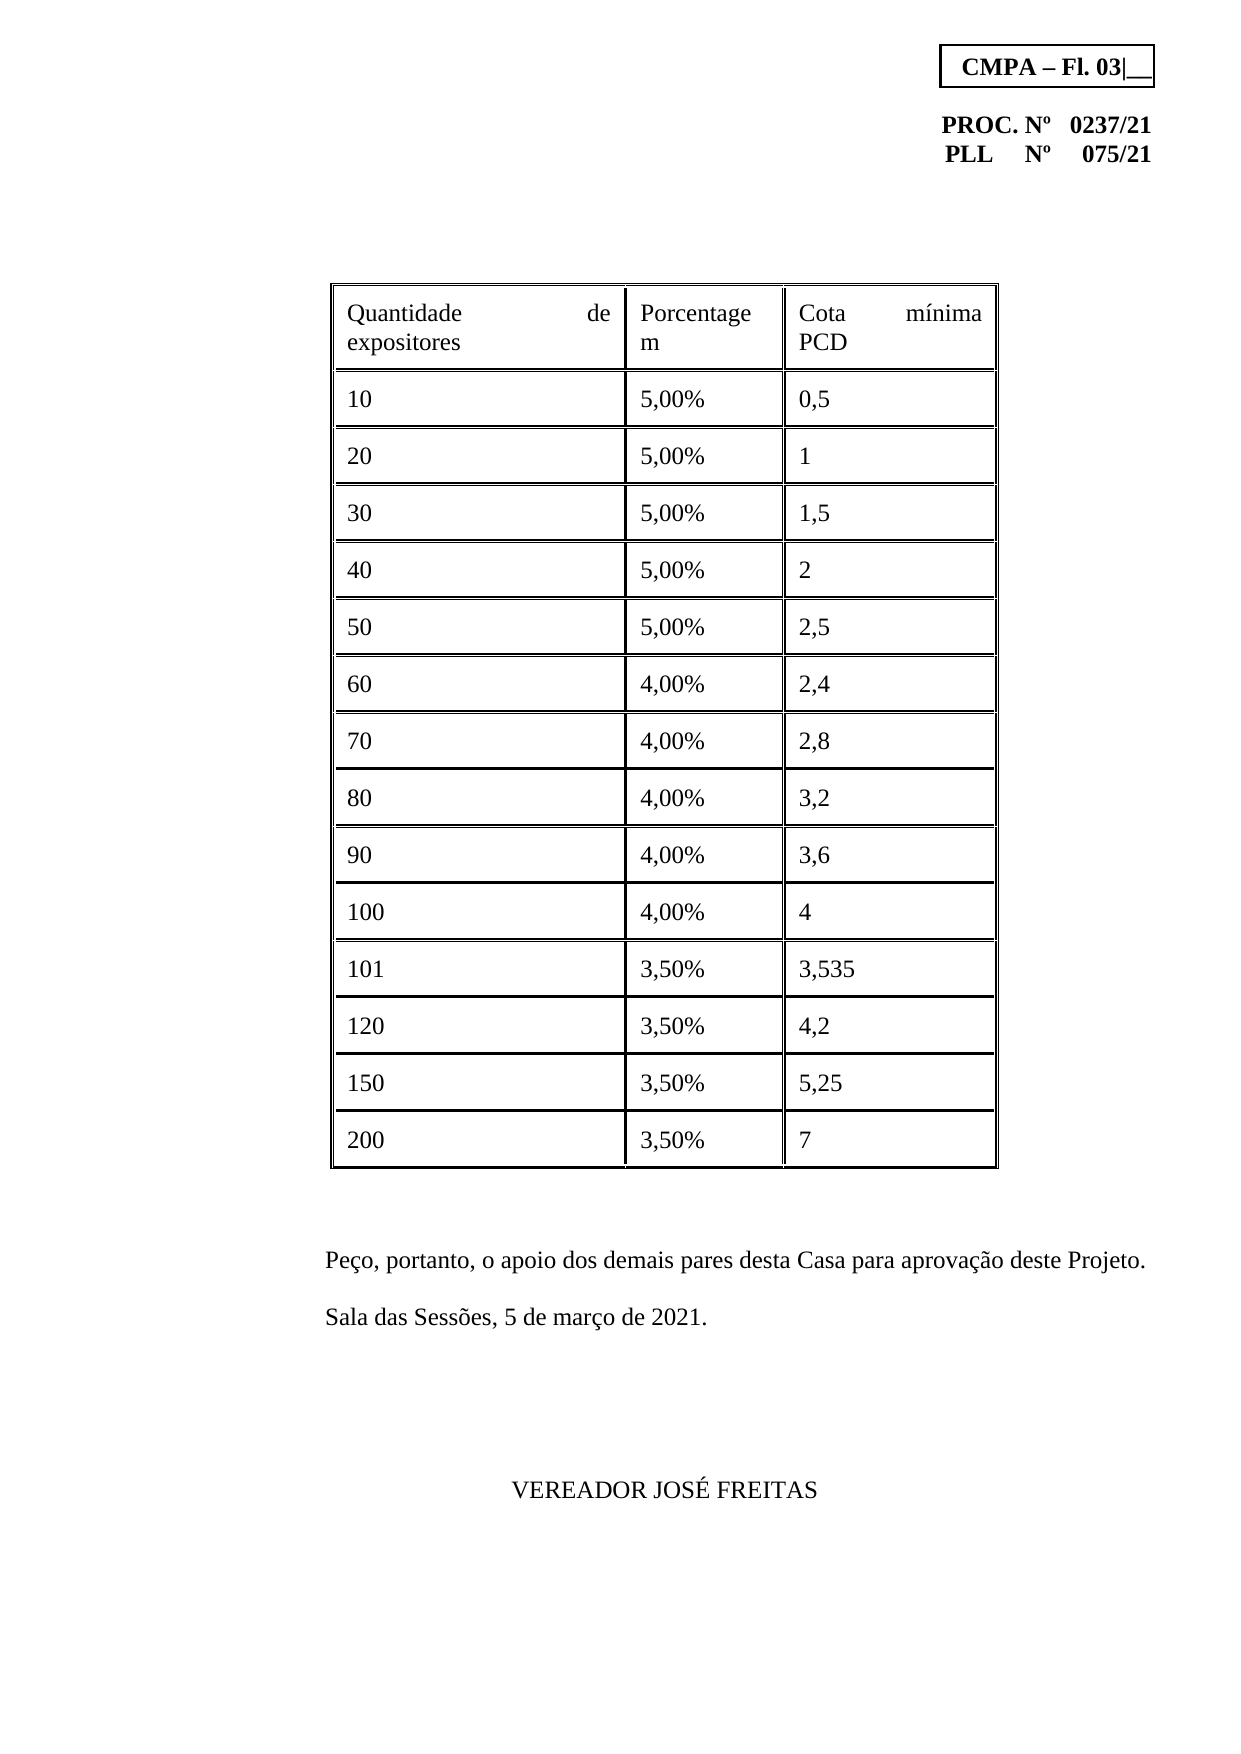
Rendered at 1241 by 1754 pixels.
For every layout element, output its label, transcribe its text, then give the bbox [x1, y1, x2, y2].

table_cell 3,535 [786, 938, 996, 995]
table_cell 3,50% [625, 1109, 784, 1166]
table_cell 20 [334, 425, 624, 482]
table_cell 101 [334, 938, 624, 995]
table_cell 5,00% [627, 486, 782, 539]
table_cell 120 [334, 995, 624, 1052]
table_header Porcentagem [625, 284, 784, 368]
table_cell 3,6 [786, 824, 996, 881]
table_cell 5,00% [627, 543, 782, 596]
text Peço, portanto, o apoio dos demais pares desta Casa para aprovação deste Projeto. [177, 1245, 1152, 1273]
table_cell 60 [334, 653, 624, 710]
table_cell 5,00% [627, 372, 782, 425]
table_cell 50 [334, 596, 624, 653]
table_cell 1,5 [786, 482, 996, 539]
table_cell 70 [334, 710, 624, 767]
table_cell 7 [784, 1109, 995, 1166]
table_cell 2,8 [786, 710, 996, 767]
table_cell 5,00% [627, 600, 782, 653]
table_cell 5,00% [627, 429, 782, 482]
table_cell 3,50% [627, 942, 782, 995]
table_cell 1 [786, 425, 996, 482]
table_cell 40 [334, 539, 624, 596]
table_cell 3,50% [627, 1055, 782, 1109]
table_cell 2,4 [786, 653, 996, 710]
table_cell 3,2 [786, 767, 995, 824]
table_cell 4 [786, 881, 995, 938]
table_cell 4,00% [627, 714, 782, 767]
table_header Quantidade de expositores [334, 286, 625, 368]
table_header Cota mínima PCD [784, 286, 995, 368]
table_cell 200 [334, 1109, 625, 1166]
table_cell 80 [334, 767, 624, 824]
text VEREADOR JOSÉ FREITAS [177, 1475, 1152, 1503]
table_cell 90 [334, 824, 624, 881]
table_cell 100 [334, 881, 624, 938]
table_cell 4,00% [627, 770, 782, 824]
table_cell 4,00% [627, 884, 782, 938]
table_cell 10 [334, 368, 624, 425]
table_cell 3,50% [627, 998, 782, 1052]
table_cell 150 [334, 1052, 624, 1109]
table_cell 4,2 [786, 995, 995, 1052]
table_cell 2,5 [786, 596, 996, 653]
table_cell 5,25 [786, 1052, 995, 1109]
table_cell 4,00% [627, 828, 782, 881]
table_cell 0,5 [786, 368, 996, 425]
table_cell 30 [334, 482, 624, 539]
table_cell 2 [786, 539, 996, 596]
text Sala das Sessões, 5 de março de 2021. [177, 1302, 1152, 1331]
table_cell 4,00% [627, 657, 782, 710]
